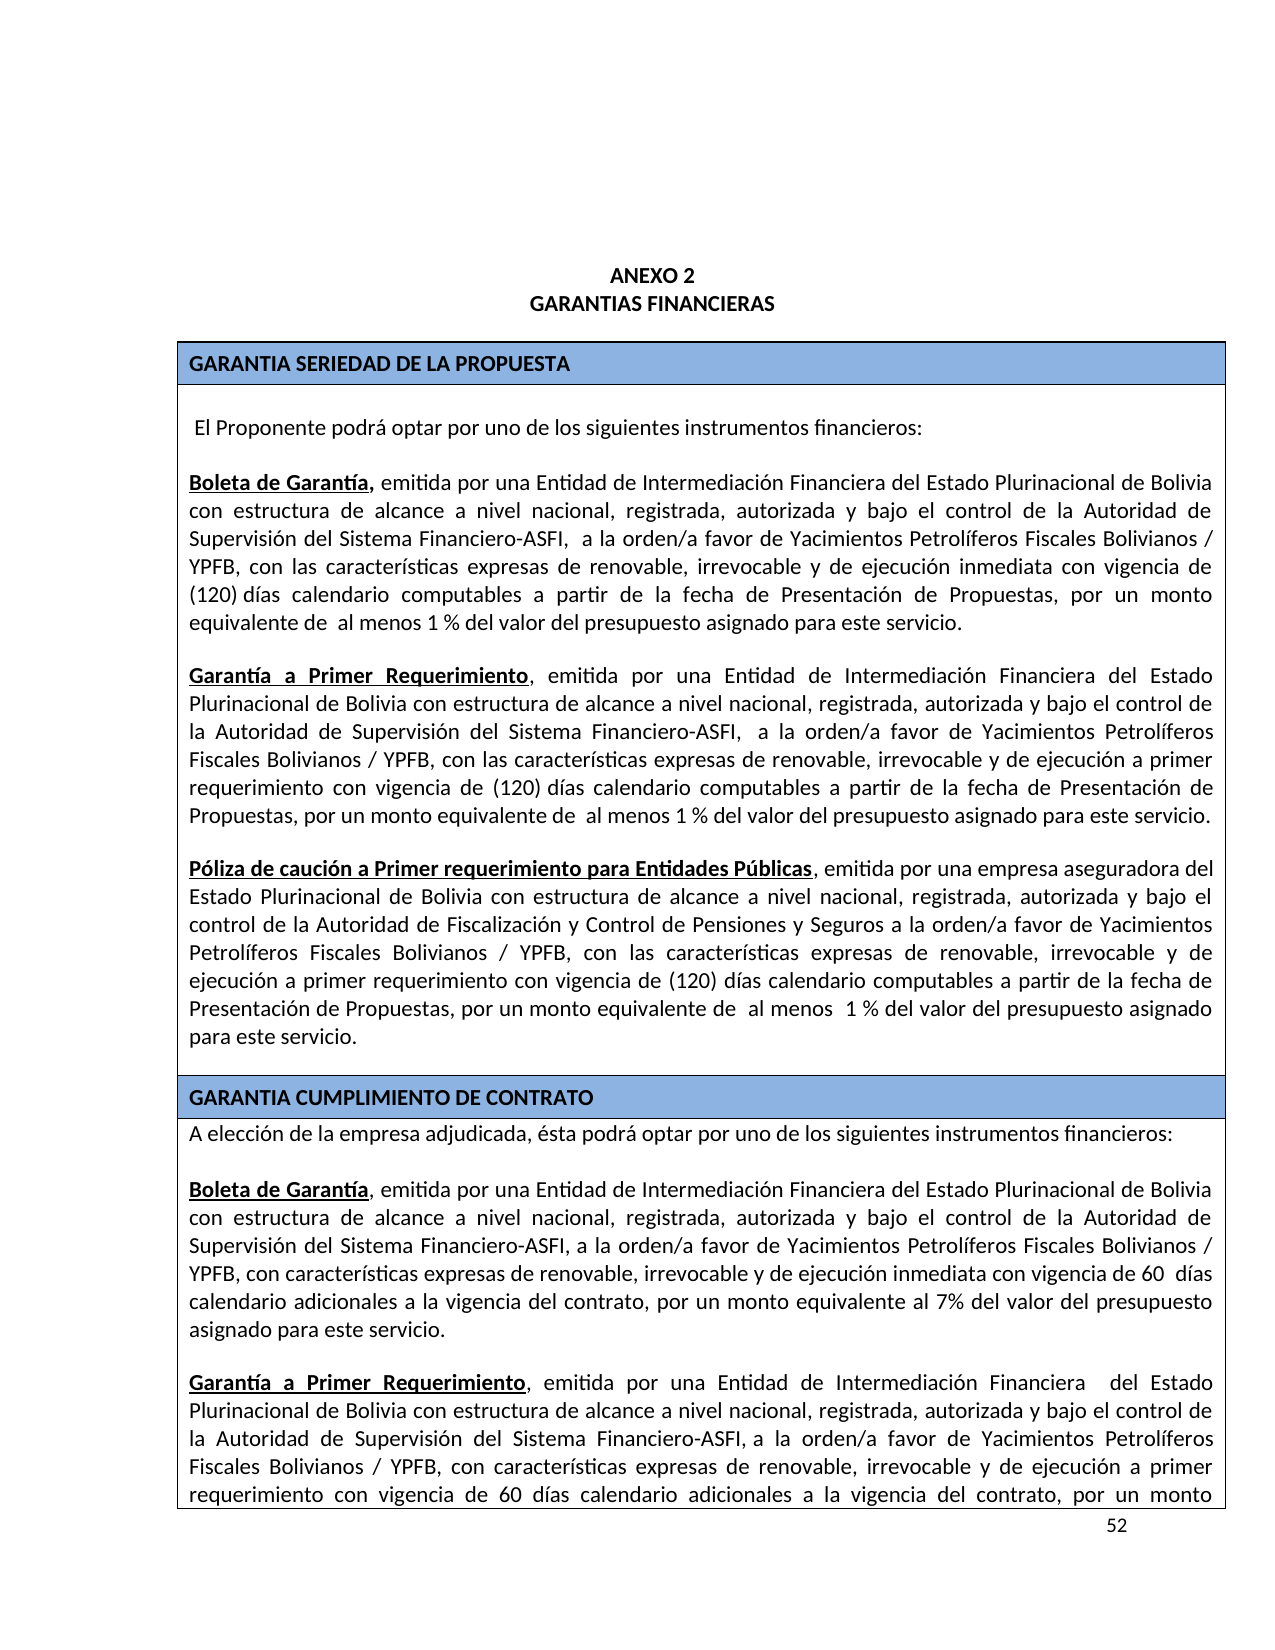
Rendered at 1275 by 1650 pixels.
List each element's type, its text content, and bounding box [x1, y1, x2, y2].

table_cell El Proponente podrá optar por uno de los siguientes instrumentos financieros: Boleta de Garantía, emitida por una Entidad de Intermediación Financiera del Estado Plurinacional de Bolivia con estructura de alcance a nivel nacional, registrada, autorizada y bajo el control de la Autoridad de Supervisión del Sistema Financiero-ASFI, a la orden/a favor de Yacimientos Petrolíferos Fiscales Bolivianos / YPFB, con las características expresas de renovable, irrevocable y de ejecución inmediata con vigencia de (120) días calendario computables a partir de la fecha de Presentación de Propuestas, por un monto equivalente de al menos 1 % del valor del presupuesto asignado para este servicio. Garantía a Primer Requerimiento, emitida por una Entidad de Intermediación Financiera del Estado Plurinacional de Bolivia con estructura de alcance a nivel nacional, registrada, autorizada y bajo el control de la Autoridad de Supervisión del Sistema Financiero-ASFI, a la orden/a favor de Yacimientos Petrolíferos Fiscales Bolivianos / YPFB, con las características expresas de renovable, irrevocable y de ejecución a primer requerimiento con vigencia de (120) días calendario computables a partir de la fecha de Presentación de Propuestas, por un monto equivalente de al menos 1 % del valor del presupuesto asignado para este servicio. Póliza de caución a Primer requerimiento para Entidades Públicas, emitida por una empresa aseguradora del Estado Plurinacional de Bolivia con estructura de alcance a nivel nacional, registrada, autorizada y bajo el control de la Autoridad de Fiscalización y Control de Pensiones y Seguros a la orden/a favor de Yacimientos Petrolíferos Fiscales Bolivianos / YPFB, con las características expresas de renovable, irrevocable y de ejecución a primer requerimiento con vigencia de (120) días calendario computables a partir de la fecha de Presentación de Propuestas, por un monto equivalente de al menos 1 % del valor del presupuesto asignado para este servicio. [178, 385, 1225, 1075]
table_cell GARANTIA CUMPLIMIENTO DE CONTRATO [178, 1076, 1225, 1118]
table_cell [178, 1119, 1225, 1508]
text GARANTIAS FINANCIERAS [177, 289, 1127, 317]
table_header GARANTIA SERIEDAD DE LA PROPUESTA [178, 343, 1225, 384]
text ANEXO 2 [177, 261, 1127, 289]
